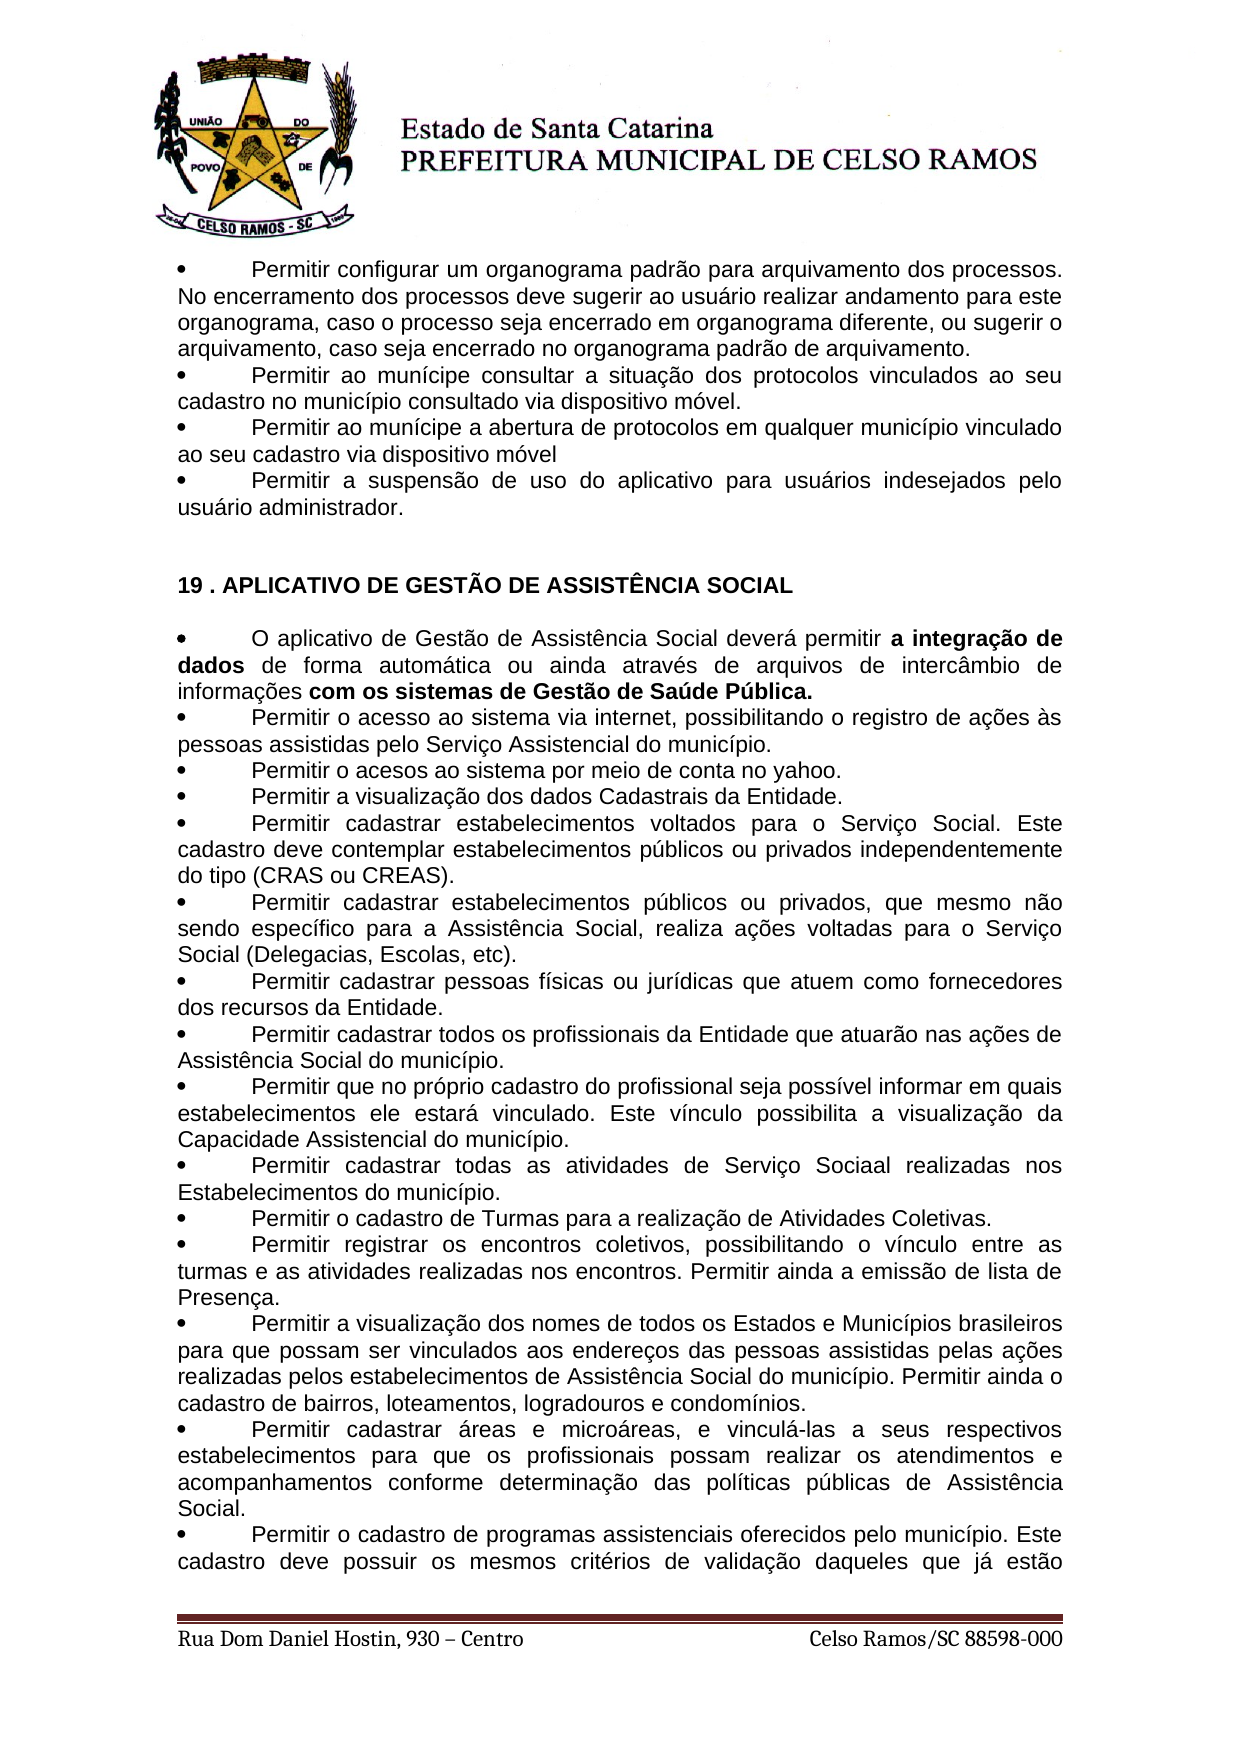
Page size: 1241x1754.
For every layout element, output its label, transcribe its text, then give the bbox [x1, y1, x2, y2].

list O aplicativo de Gestão de Assistência Social deverá permitir a integração de dados de forma automática ou ainda através de arquivos de intercâmbio de informações com os sistemas de Gestão de Saúde Pública. [177, 625, 1063, 704]
list Permitir a visualização dos dados Cadastrais da Entidade. [177, 783, 1063, 810]
list Permitir a visualização dos nomes de todos os Estados e Municípios brasileiros para que possam ser vinculados aos endereços das pessoas assistidas pelas ações realizadas pelos estabelecimentos de Assistência Social do município. Permitir ainda o cadastro de bairros, loteamentos, logradouros e condomínios. [177, 1310, 1063, 1416]
list Permitir o acesso ao sistema via internet, possibilitando o registro de ações às pessoas assistidas pelo Serviço Assistencial do município. [177, 704, 1063, 757]
text 19 . APLICATIVO DE GESTÃO DE ASSISTÊNCIA SOCIAL [177, 572, 1063, 599]
list Permitir cadastrar áreas e microáreas, e vinculá-las a seus respectivos estabelecimentos para que os profissionais possam realizar os atendimentos e acompanhamentos conforme determinação das políticas públicas de Assistência Social. [177, 1416, 1063, 1521]
list Permitir a suspensão de uso do aplicativo para usuários indesejados pelo usuário administrador. [177, 467, 1063, 520]
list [177, 1521, 1063, 1574]
list Permitir que no próprio cadastro do profissional seja possível informar em quais estabelecimentos ele estará vinculado. Este vínculo possibilita a visualização da Capacidade Assistencial do município. [177, 1073, 1063, 1152]
list Permitir cadastrar estabelecimentos públicos ou privados, que mesmo não sendo específico para a Assistência Social, realiza ações voltadas para o Serviço Social (Delegacias, Escolas, etc). [177, 889, 1063, 968]
list Permitir o acesos ao sistema por meio de conta no yahoo. [177, 757, 1063, 783]
list Permitir cadastrar todas as atividades de Serviço Sociaal realizadas nos Estabelecimentos do município. [177, 1152, 1063, 1205]
list Permitir ao munícipe consultar a situação dos protocolos vinculados ao seu cadastro no município consultado via dispositivo móvel. [177, 362, 1063, 414]
list Permitir configurar um organograma padrão para arquivamento dos processos. No encerramento dos processos deve sugerir ao usuário realizar andamento para este organograma, caso o processo seja encerrado em organograma diferente, ou sugerir o arquivamento, caso seja encerrado no organograma padrão de arquivamento. [177, 148, 1063, 362]
picture [128, 23, 1196, 257]
list Permitir o cadastro de Turmas para a realização de Atividades Coletivas. [177, 1205, 1063, 1231]
list Permitir cadastrar pessoas físicas ou jurídicas que atuem como fornecedores dos recursos da Entidade. [177, 968, 1063, 1021]
list Permitir cadastrar todos os profissionais da Entidade que atuarão nas ações de Assistência Social do município. [177, 1021, 1063, 1073]
list Permitir cadastrar estabelecimentos voltados para o Serviço Social. Este cadastro deve contemplar estabelecimentos públicos ou privados independentemente do tipo (CRAS ou CREAS). [177, 810, 1063, 889]
list Permitir registrar os encontros coletivos, possibilitando o vínculo entre as turmas e as atividades realizadas nos encontros. Permitir ainda a emissão de lista de Presença. [177, 1231, 1063, 1310]
list Permitir ao munícipe a abertura de protocolos em qualquer município vinculado ao seu cadastro via dispositivo móvel [177, 414, 1063, 467]
